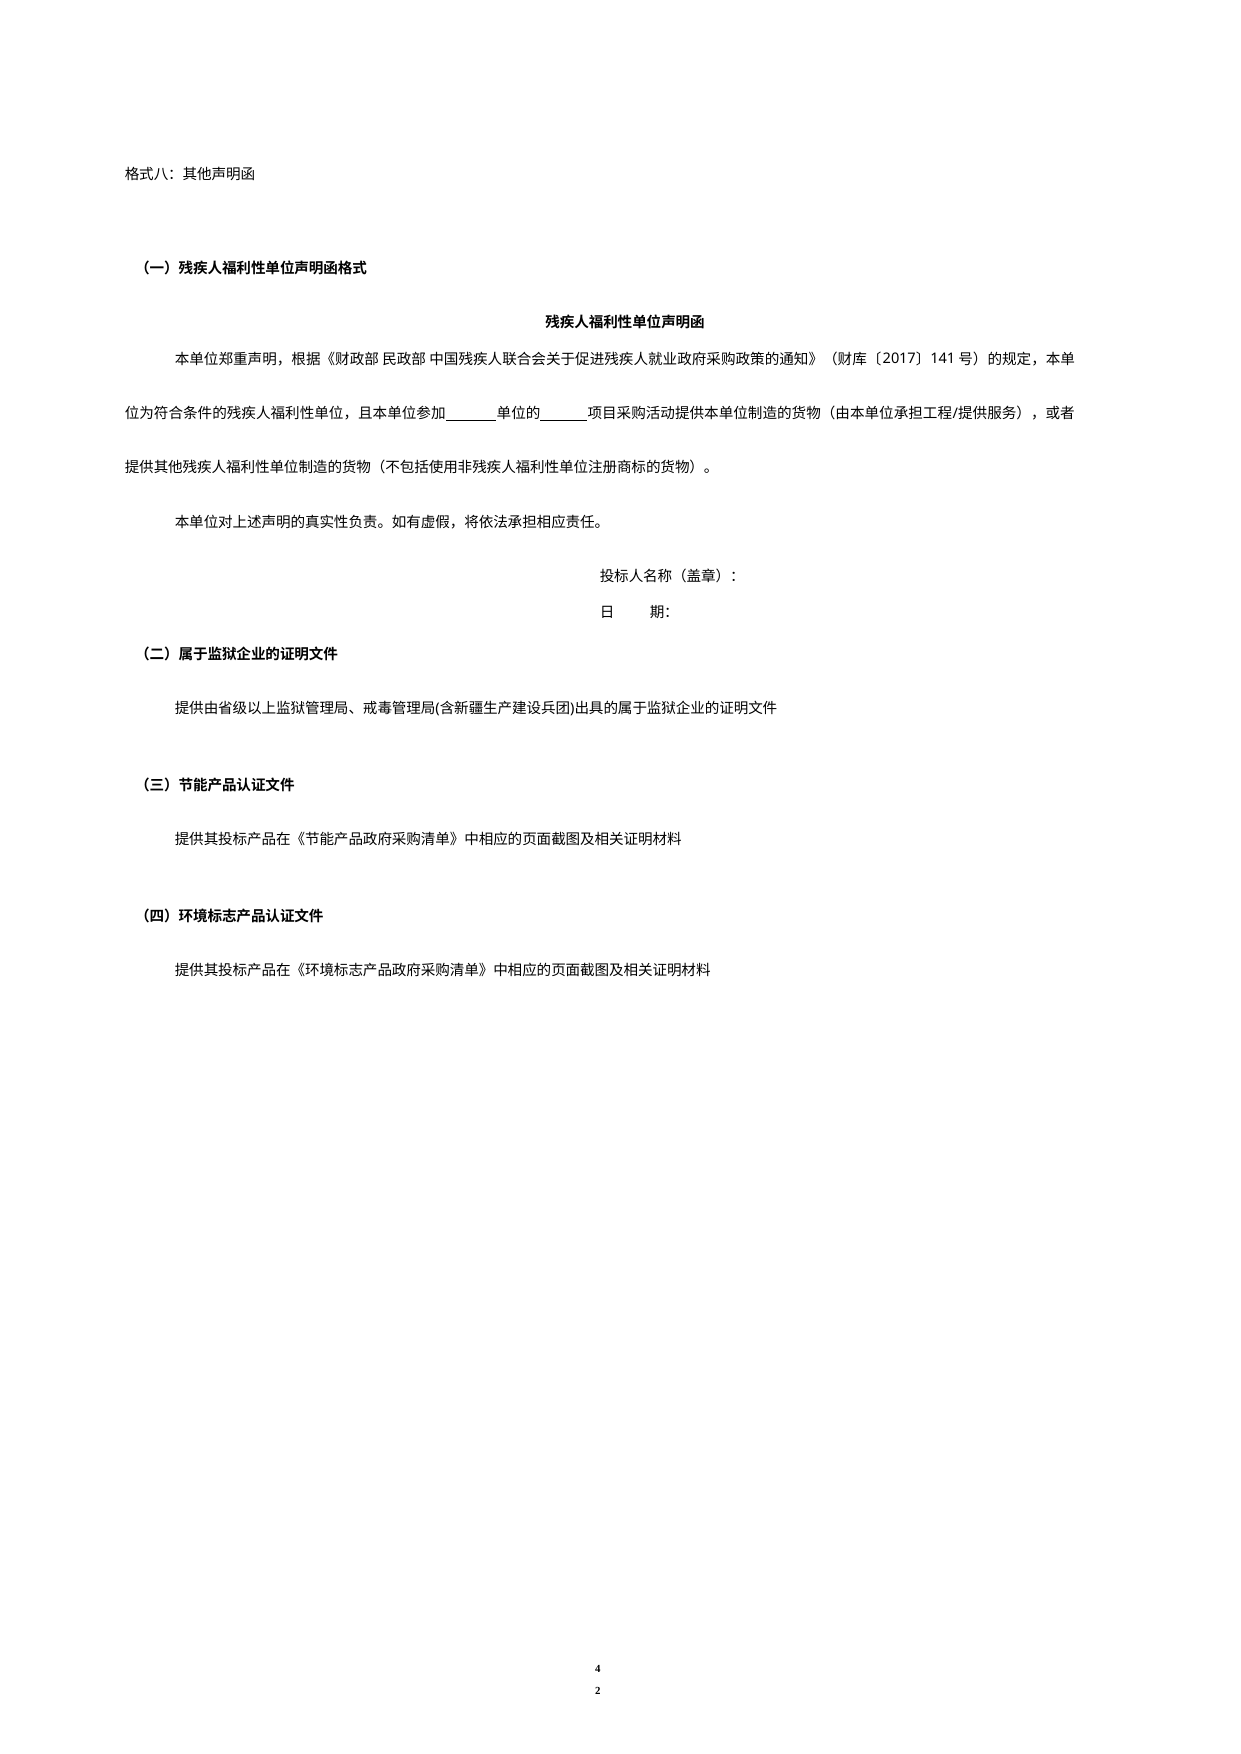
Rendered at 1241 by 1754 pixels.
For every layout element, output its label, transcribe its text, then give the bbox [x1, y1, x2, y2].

text （二）属于监狱企业的证明文件 [135, 627, 1075, 663]
text 提供其投标产品在《环境标志产品政府采购清单》中相应的页面截图及相关证明材料 [124, 943, 1075, 980]
text 本单位对上述声明的真实性负责。如有虚假，将依法承担相应责任。 [124, 495, 1075, 531]
text 残疾人福利性单位声明函 [124, 296, 1075, 332]
text 格式八：其他声明函 [124, 148, 1075, 184]
text （一）残疾人福利性单位声明函格式 [135, 241, 1075, 278]
text （四）环境标志产品认证文件 [135, 889, 1075, 925]
text 提供其投标产品在《节能产品政府采购清单》中相应的页面截图及相关证明材料 [124, 812, 1075, 849]
text 提供由省级以上监狱管理局、戒毒管理局(含新疆生产建设兵团)出具的属于监狱企业的证明文件 [124, 682, 1075, 718]
text 本单位郑重声明，根据《财政部 民政部 中国残疾人联合会关于促进残疾人就业政府采购政策的通知》（财库〔2017〕141号）的规定，本单位为符合条件的残疾人福利性单位，且本单位参加 单位的 项目采购活动提供本单位制造的货物（由本单位承担工程/提供服务），或者提供其他残疾人福利性单位制造的货物（不包括使用非残疾人福利性单位注册商标的货物）。 [124, 332, 1075, 477]
text 日 期： [124, 586, 1075, 622]
text 投标人名称（盖章）： [124, 549, 1075, 586]
text （三）节能产品认证文件 [135, 758, 1075, 794]
